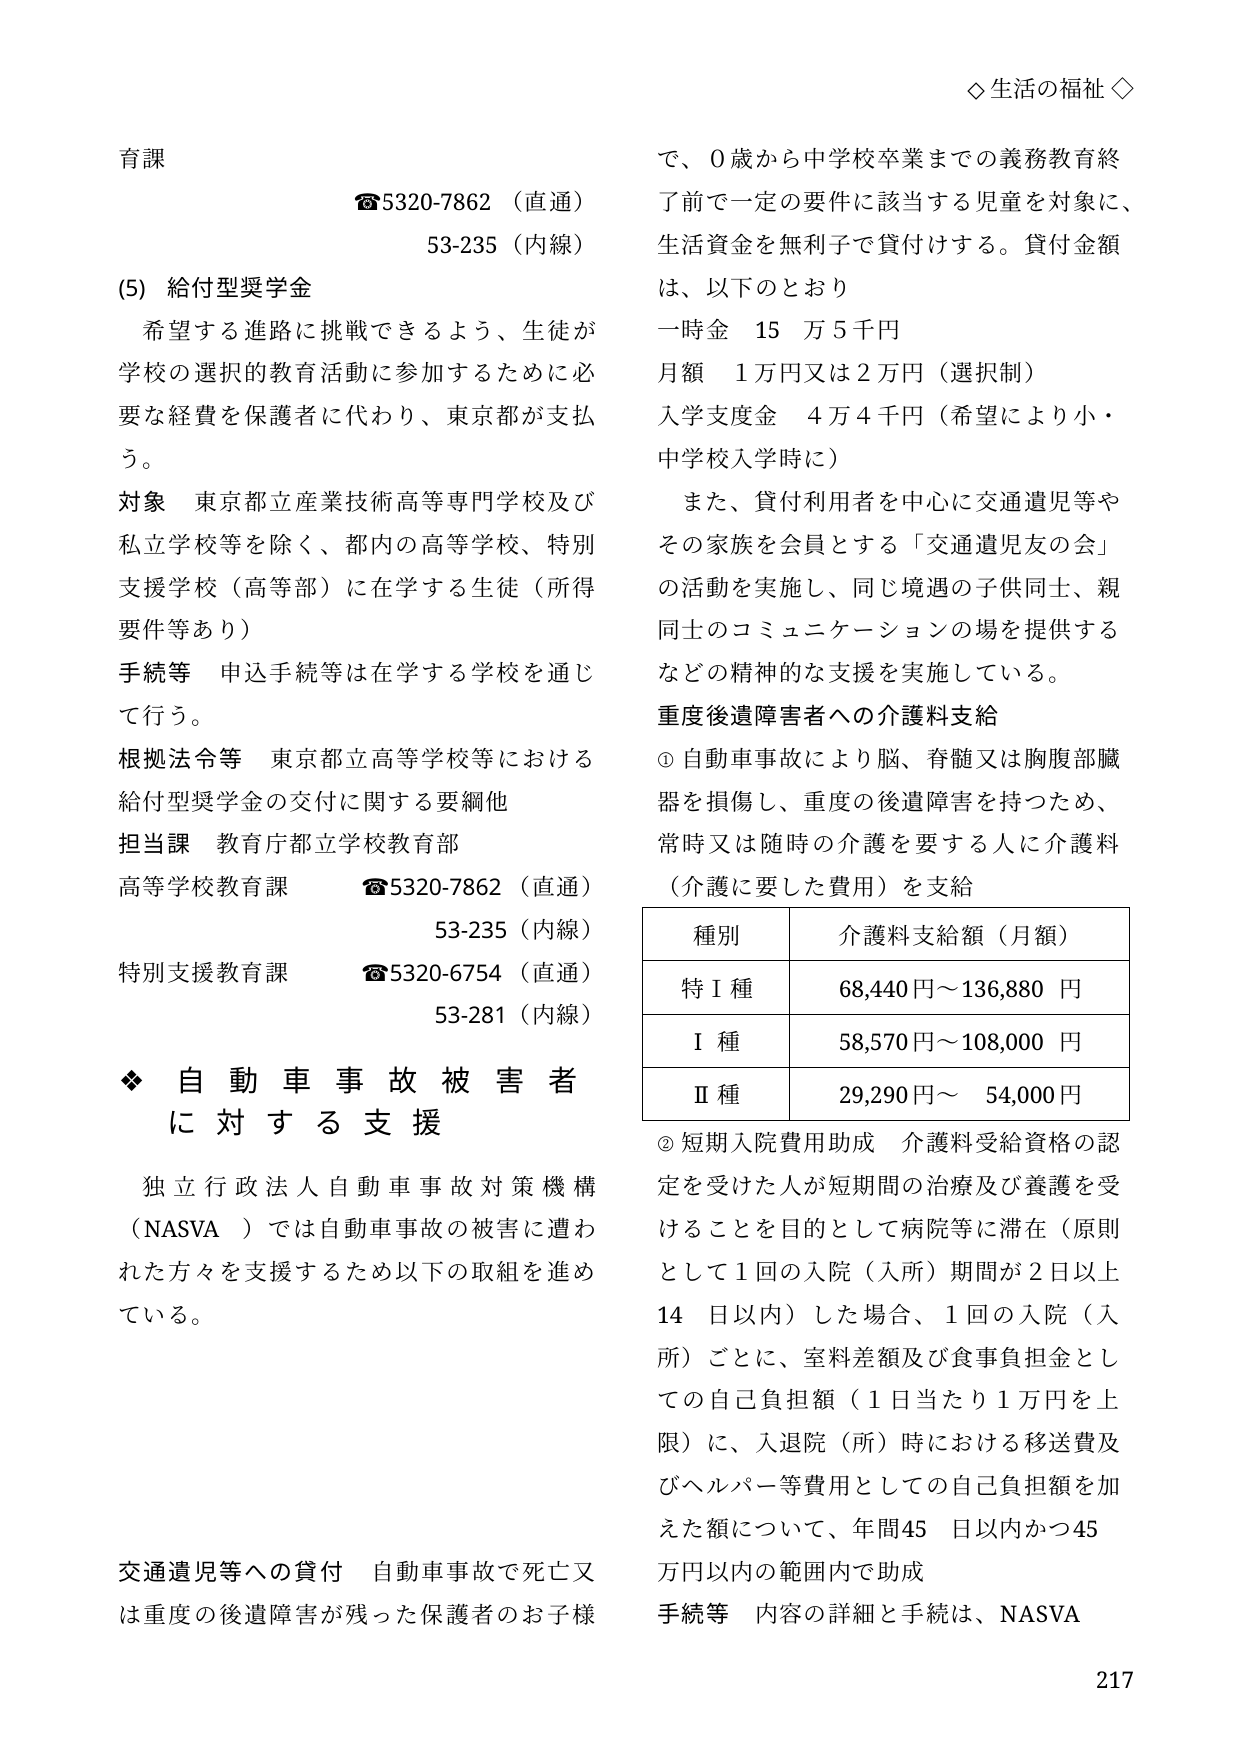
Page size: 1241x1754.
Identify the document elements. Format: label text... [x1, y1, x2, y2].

table_cell 58,570円～108,000円 [790, 1015, 1129, 1067]
table_header 介護料支給額（月額） [790, 908, 1129, 960]
text 入学支度金 ４万４千円（希望により小・中学校入学時に） [642, 393, 1122, 479]
table_cell Ⅱ種 [643, 1068, 789, 1120]
text 担当課 教育庁都立学校教育部 [118, 822, 598, 864]
text 重度後遺障害者への介護料支給 [642, 693, 1122, 736]
text 高等学校教育課 ☎5320-7862（直通） [118, 864, 598, 907]
text 担当課 教育庁都立学校教育部高等学校教育課 [118, 137, 598, 179]
text 対象 東京都立産業技術高等専門学校及び私立学校等を除く、都内の高等学校、特別支援学校（高等部）に在学する生徒（所得要件等あり） [118, 479, 598, 650]
text 希望する進路に挑戦できるよう、生徒が学校の選択的教育活動に参加するために必要な経費を保護者に代わり、東京都が支払う。 [118, 308, 598, 479]
text 53-281（内線） [118, 993, 598, 1036]
text 交通遺児等への貸付 自動車事故で死亡又は重度の後遺障害が残った保護者のお子様で、０歳から中学校卒業までの義務教育終了前で一定の要件に該当する児童を対象に、生活資金を無利子で貸付けする。貸付金額は、以下のとおり [118, 1549, 598, 1635]
text ☎5320-7862（直通） [118, 179, 598, 222]
text 根拠法令等 東京都立高等学校等における給付型奨学金の交付に関する要綱他 [118, 736, 598, 822]
text ②短期入院費用助成 介護料受給資格の認定を受けた人が短期間の治療及び養護を受けることを目的として病院等に滞在（原則として１回の入院（入所）期間が２日以上14日以内）した場合、１回の入院（入所）ごとに、室料差額及び食事負担金としての自己負担額（１日当たり１万円を上限）に、入退院（所）時における移送費及びヘルパー等費用としての自己負担額を加えた額について、年間45日以内かつ45万円以内の範囲内で助成 [642, 1121, 1122, 1592]
table_header 種別 [643, 908, 789, 960]
text 特別支援教育課 ☎5320-6754（直通） [118, 950, 598, 993]
text 53-235（内線） [118, 907, 598, 950]
text (5)給付型奨学金 [118, 265, 598, 308]
text 手続等 内容の詳細と手続は、NASVA東京主管支所（〒130-0013 墨田区錦糸1-2-1アルカセントラルビル８階 ☎3621-9941 FAX3621-9944）へ [642, 1592, 1122, 1634]
table_cell 68,440円～136,880円 [790, 961, 1129, 1013]
text また、貸付利用者を中心に交通遺児等やその家族を会員とする「交通遺児友の会」の活動を実施し、同じ境遇の子供同士、親同士のコミュニケーションの場を提供するなどの精神的な支援を実施している。 [642, 479, 1122, 693]
table_cell 29,290円～ 54,000円 [790, 1068, 1129, 1120]
table_cell Ⅰ種 [643, 1015, 789, 1067]
text 交通遺児等への貸付 自動車事故で死亡又は重度の後遺障害が残った保護者のお子様で、０歳から中学校卒業までの義務教育終了前で一定の要件に該当する児童を対象に、生活資金を無利子で貸付けする。貸付金額は、以下のとおり [642, 137, 1122, 308]
text 独立行政法人自動車事故対策機構（NASVA）では自動車事故の被害に遭われた方々を支援するため以下の取組を進めている。 [118, 1164, 598, 1335]
table_cell 特Ⅰ種 [643, 961, 789, 1013]
text ❖ 自動車事故被害者に対する支援 [118, 1057, 598, 1143]
text 手続等 申込手続等は在学する学校を通じて行う。 [118, 650, 598, 736]
text ①自動車事故により脳、脊髄又は胸腹部臓器を損傷し、重度の後遺障害を持つため、常時又は随時の介護を要する人に介護料（介護に要した費用）を支給 [642, 736, 1122, 907]
text 53-235（内線） [118, 222, 598, 265]
text 一時金 15万５千円 [642, 308, 1122, 351]
text 月額 １万円又は２万円（選択制） [642, 351, 1122, 393]
